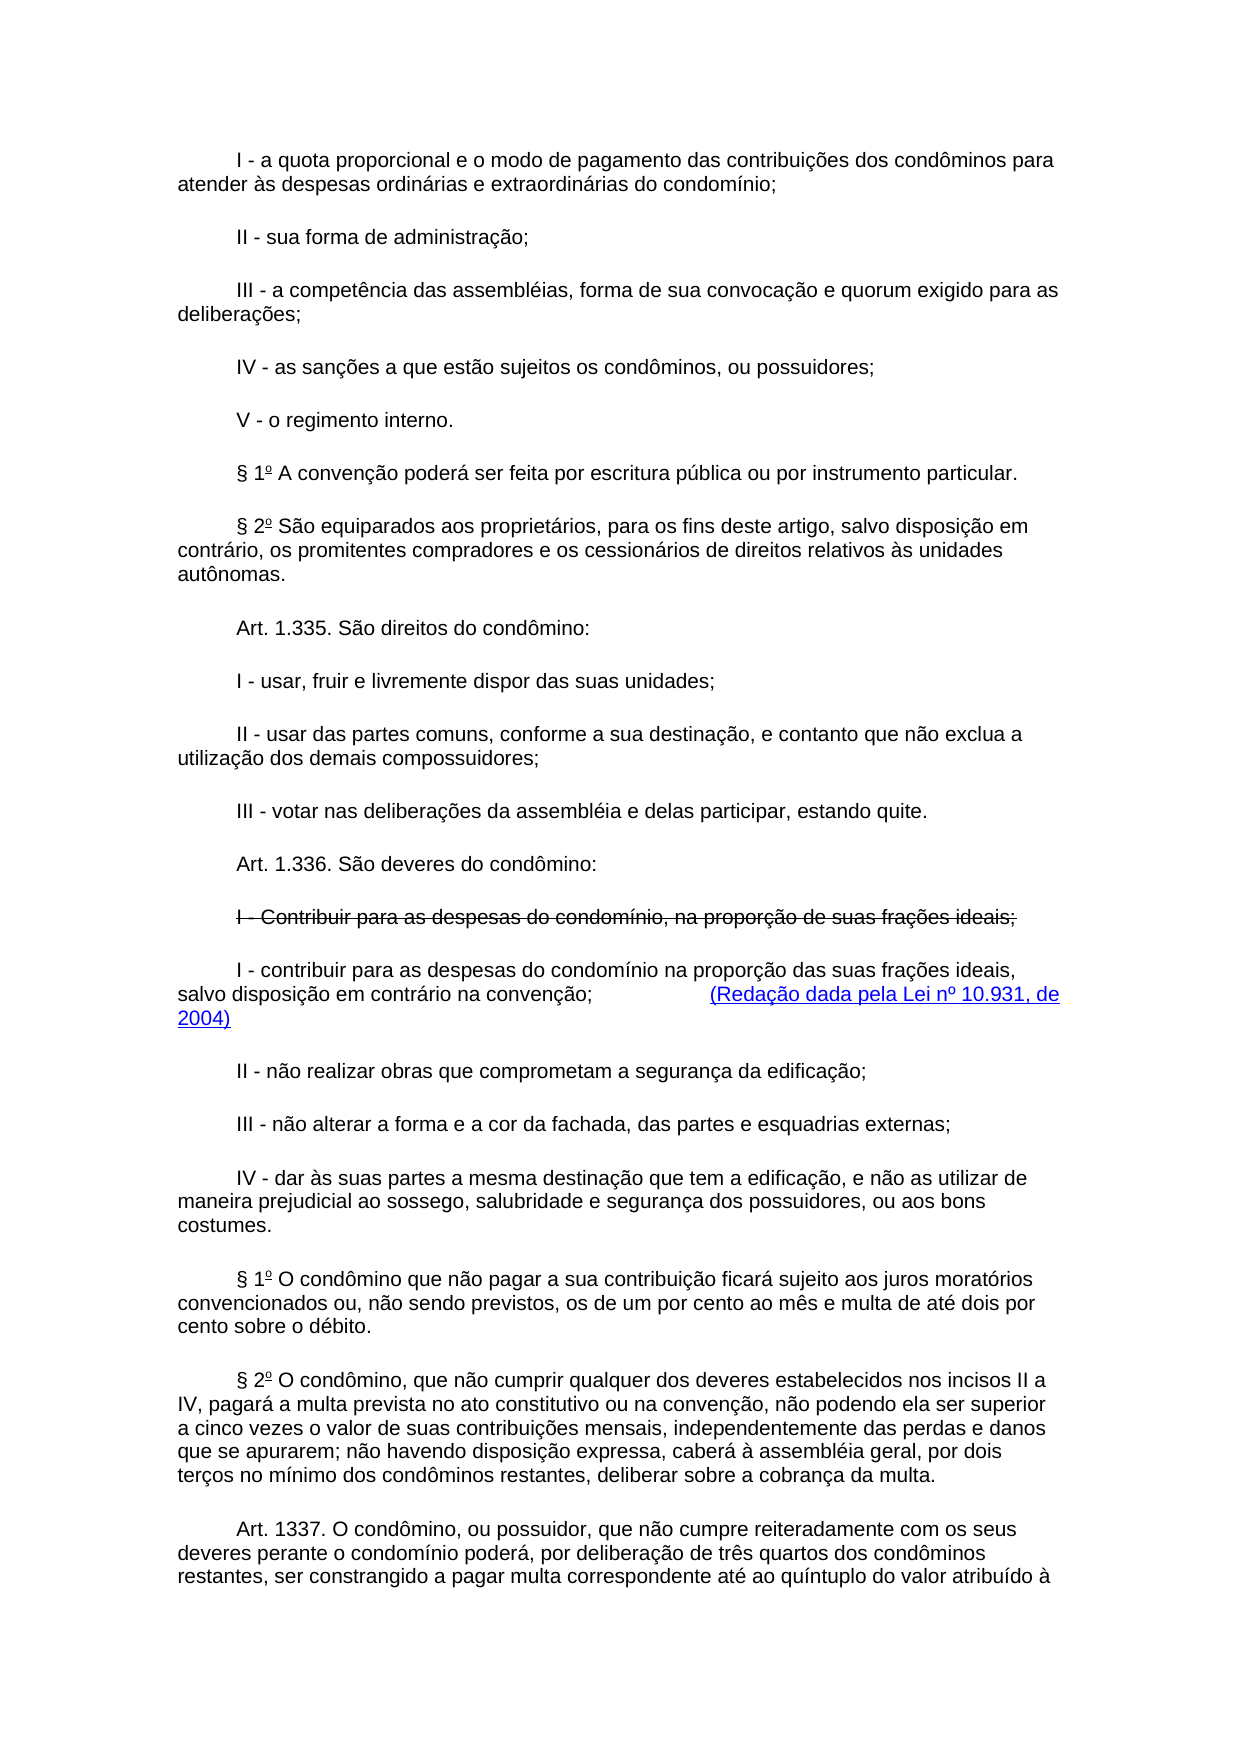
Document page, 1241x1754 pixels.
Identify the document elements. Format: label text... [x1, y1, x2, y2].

text II - sua forma de administração; [177, 225, 1063, 249]
text § 2o O condômino, que não cumprir qualquer dos deveres estabelecidos nos incisos II a IV, pagará a multa prevista no ato constitutivo ou na convenção, não podendo ela ser superior a cinco vezes o valor de suas contribuições mensais, independentemente das perdas e danos que se apurarem; não havendo disposição expressa, caberá à assembléia geral, por dois terços no mínimo dos condôminos restantes, deliberar sobre a cobrança da multa. [177, 1367, 1063, 1487]
text II - usar das partes comuns, conforme a sua destinação, e contanto que não exclua a utilização dos demais compossuidores; [177, 722, 1063, 769]
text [177, 1516, 1063, 1588]
text I - contribuir para as despesas do condomínio na proporção das suas frações ideais, salvo disposição em contrário na convenção; (Redação dada pela Lei nº 10.931, de 2004) [177, 958, 1063, 1030]
text V - o regimento interno. [177, 408, 1063, 432]
text § 2o São equiparados aos proprietários, para os fins deste artigo, salvo disposição em contrário, os promitentes compradores e os cessionários de direitos relativos às unidades autônomas. [177, 514, 1063, 586]
text I - a quota proporcional e o modo de pagamento das contribuições dos condôminos para atender às despesas ordinárias e extraordinárias do condomínio; [177, 148, 1063, 196]
text IV - dar às suas partes a mesma destinação que tem a edificação, e não as utilizar de maneira prejudicial ao sossego, salubridade e segurança dos possuidores, ou aos bons costumes. [177, 1165, 1063, 1237]
text Art. 1.336. São deveres do condômino: [177, 852, 1063, 876]
text III - não alterar a forma e a cor da fachada, das partes e esquadrias externas; [177, 1112, 1063, 1136]
text § 1o O condômino que não pagar a sua contribuição ficará sujeito aos juros moratórios convencionados ou, não sendo previstos, os de um por cento ao mês e multa de até dois por cento sobre o débito. [177, 1266, 1063, 1338]
text III - votar nas deliberações da assembléia e delas participar, estando quite. [177, 799, 1063, 823]
text § 1o A convenção poderá ser feita por escritura pública ou por instrumento particular. [177, 461, 1063, 485]
text Art. 1.335. São direitos do condômino: [177, 615, 1063, 639]
text IV - as sanções a que estão sujeitos os condôminos, ou possuidores; [177, 355, 1063, 379]
text I - usar, fruir e livremente dispor das suas unidades; [177, 668, 1063, 692]
text I - Contribuir para as despesas do condomínio, na proporção de suas frações ideais; [177, 905, 1063, 929]
text II - não realizar obras que comprometam a segurança da edificação; [177, 1059, 1063, 1083]
text III - a competência das assembléias, forma de sua convocação e quorum exigido para as deliberações; [177, 278, 1063, 326]
